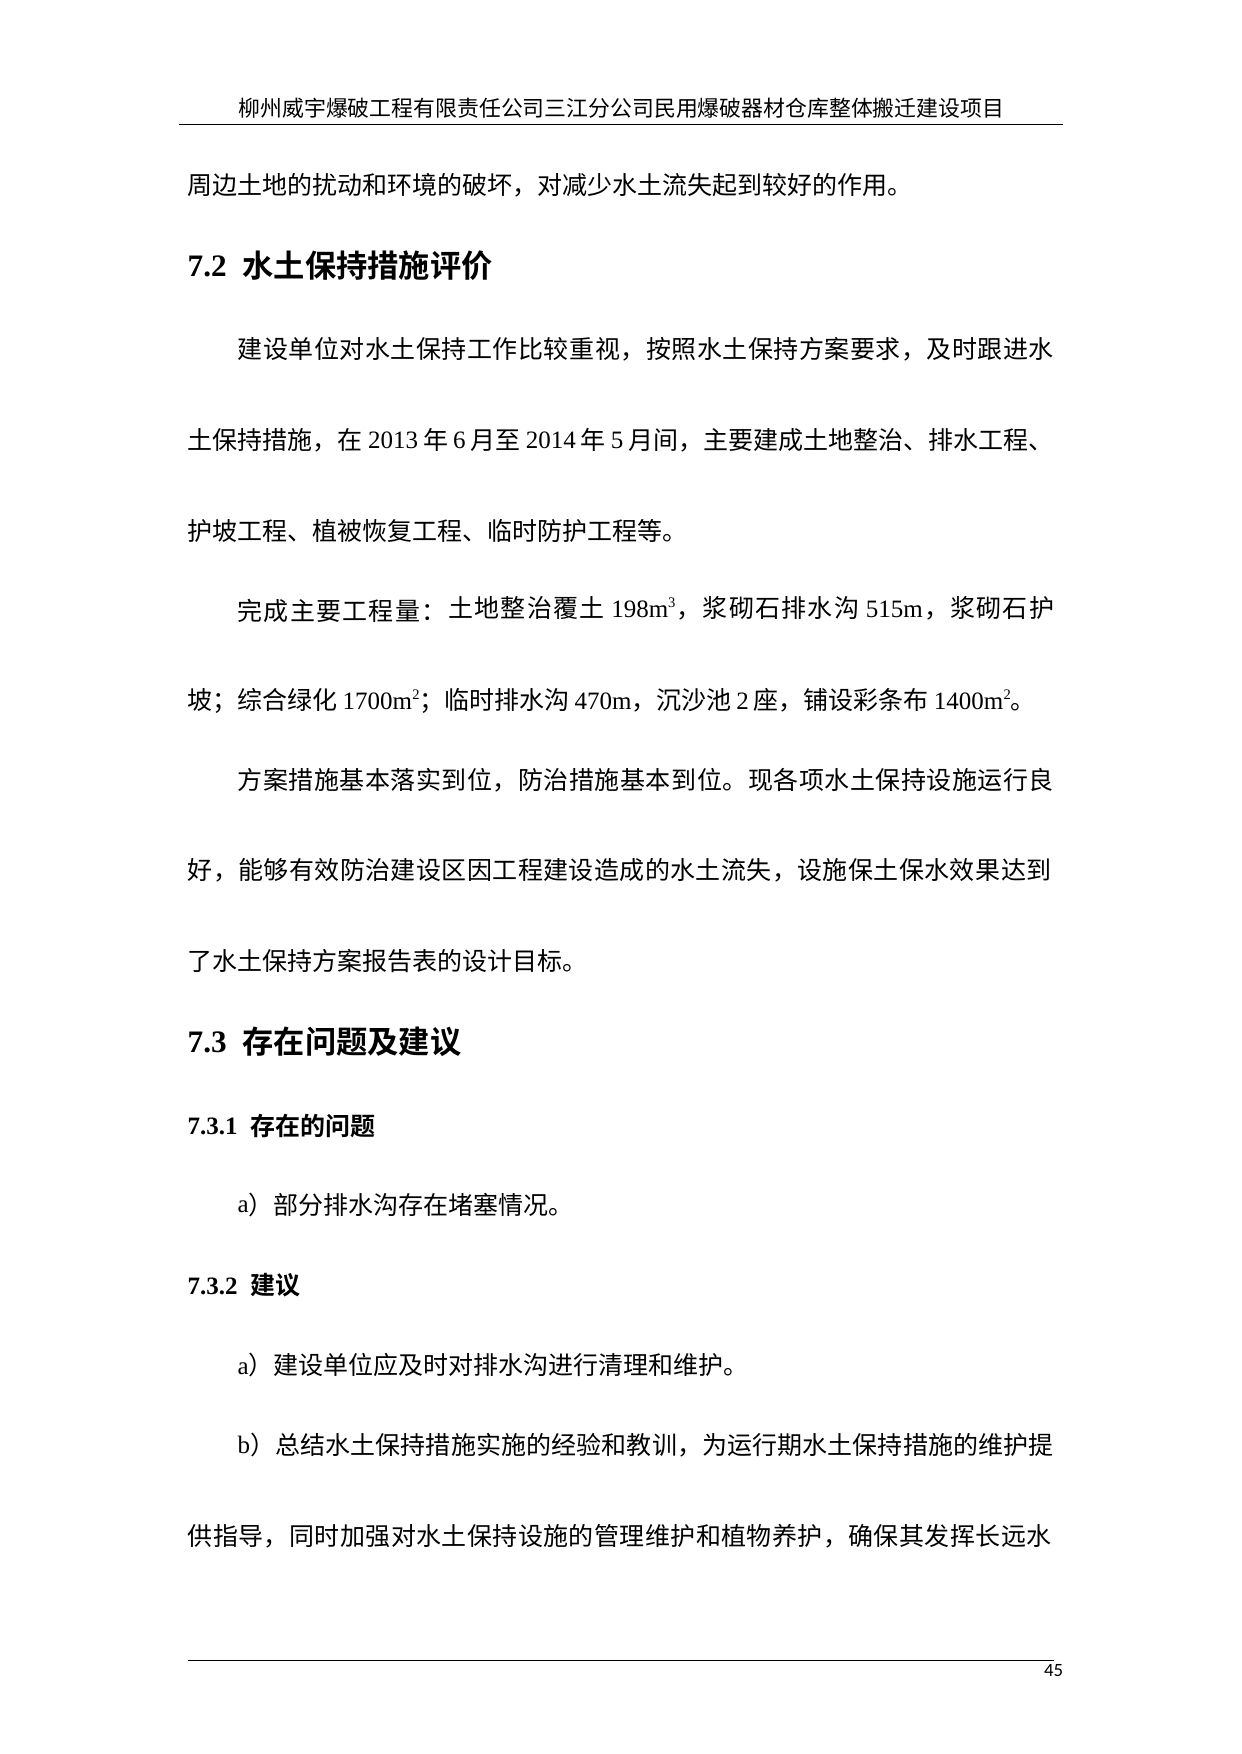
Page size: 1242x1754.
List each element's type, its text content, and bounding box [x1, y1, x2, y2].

list 部分排水沟存在堵塞情况。 [187, 1172, 1054, 1233]
list 7.3.2 建议 [187, 1252, 1054, 1313]
list 建设单位对水土保持工作比较重视，按照水土保持方案要求，及时跟进水土保持措施，在2013年6月至2014年5月间，主要建成土地整治、排水工程、护坡工程、植被恢复工程、临时防护工程等。 [187, 316, 1054, 558]
list 7.3 存在问题及建议 [187, 1008, 1054, 1068]
list 7.3.1 存在的问题 [187, 1092, 1054, 1153]
list 完成主要工程量：土地整治覆土198m3，浆砌石排水沟515m，浆砌石护坡；综合绿化1700m2；临时排水沟470m，沉沙池2座，铺设彩条布1400m2。 [187, 578, 1054, 729]
list a）建设单位应及时对排水沟进行清理和维护。 [187, 1332, 1054, 1393]
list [187, 1412, 1054, 1563]
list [187, 152, 1054, 212]
list 方案措施基本落实到位，防治措施基本到位。现各项水土保持设施运行良好，能够有效防治建设区因工程建设造成的水土流失，设施保土保水效果达到了水土保持方案报告表的设计目标。 [187, 747, 1054, 988]
list 7.2 水土保持措施评价 [187, 232, 1054, 292]
